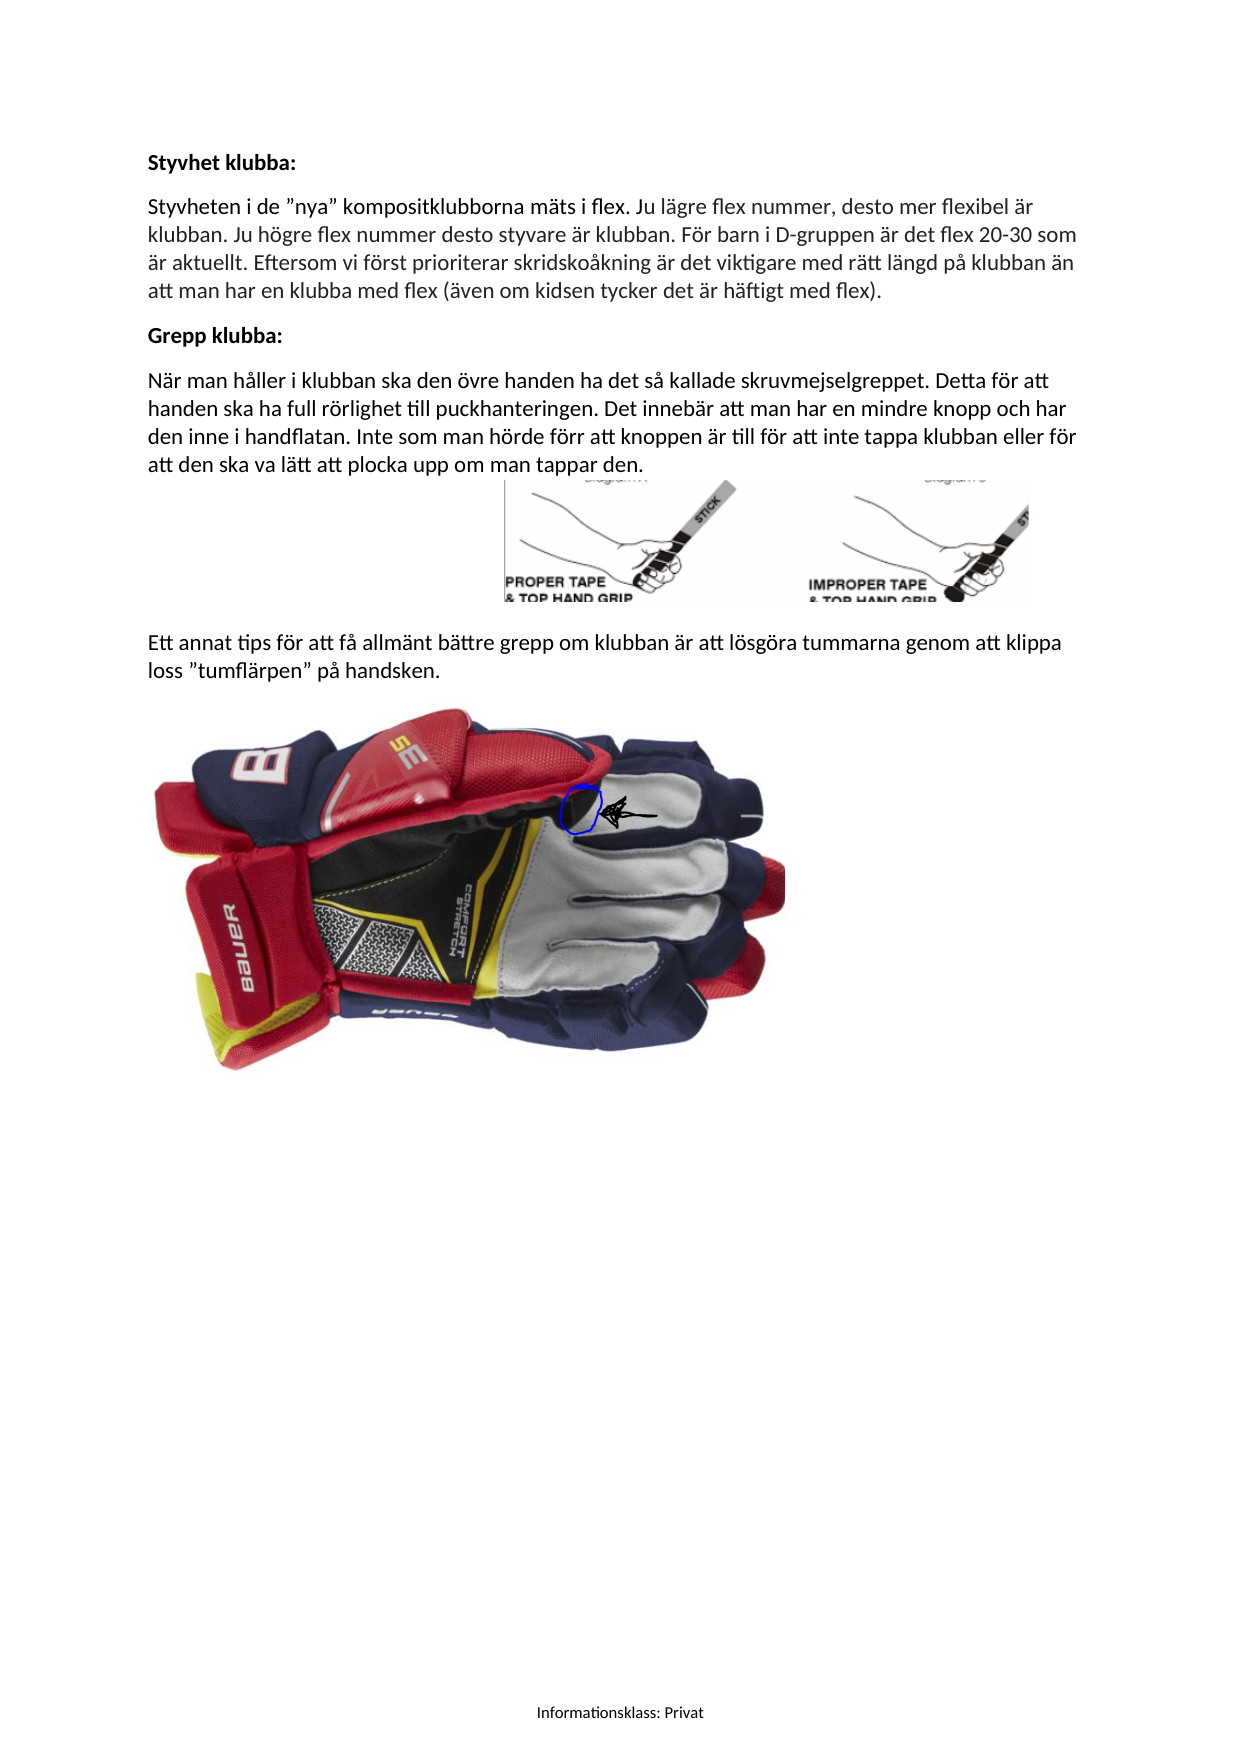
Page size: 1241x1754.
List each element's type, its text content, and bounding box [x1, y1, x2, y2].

text Styvheten i de ”nya” kompositklubborna mäts i flex. Ju lägre flex nummer, desto mer flexibel är klubban. Ju högre flex nummer desto styvare är klubban. För barn i D-gruppen är det flex 20-30 som är aktuellt. Eftersom vi först prioriterar skridskoåkning är det viktigare med rätt längd på klubban än att man har en klubba med flex (även om kidsen tycker det är häftigt med flex). [883, 192, 1093, 304]
text Grepp klubba: [148, 321, 1093, 349]
picture [147, 701, 786, 1078]
text Ett annat tips för att få allmänt bättre grepp om klubban är att lösgöra tummarna genom att klippa loss ”tumflärpen” på handsken. [148, 628, 1093, 684]
text Styvhet klubba: [148, 148, 1093, 176]
text När man håller i klubban ska den övre handen ha det så kallade skruvmejselgreppet. Detta för att handen ska ha full rörlighet till puckhanteringen. Det innebär att man har en mindre knopp och har den inne i handflatan. Inte som man hörde förr att knoppen är till för att inte tappa klubban eller för att den ska va lätt att plocka upp om man tappar den. [148, 366, 1093, 478]
picture [504, 480, 1029, 602]
